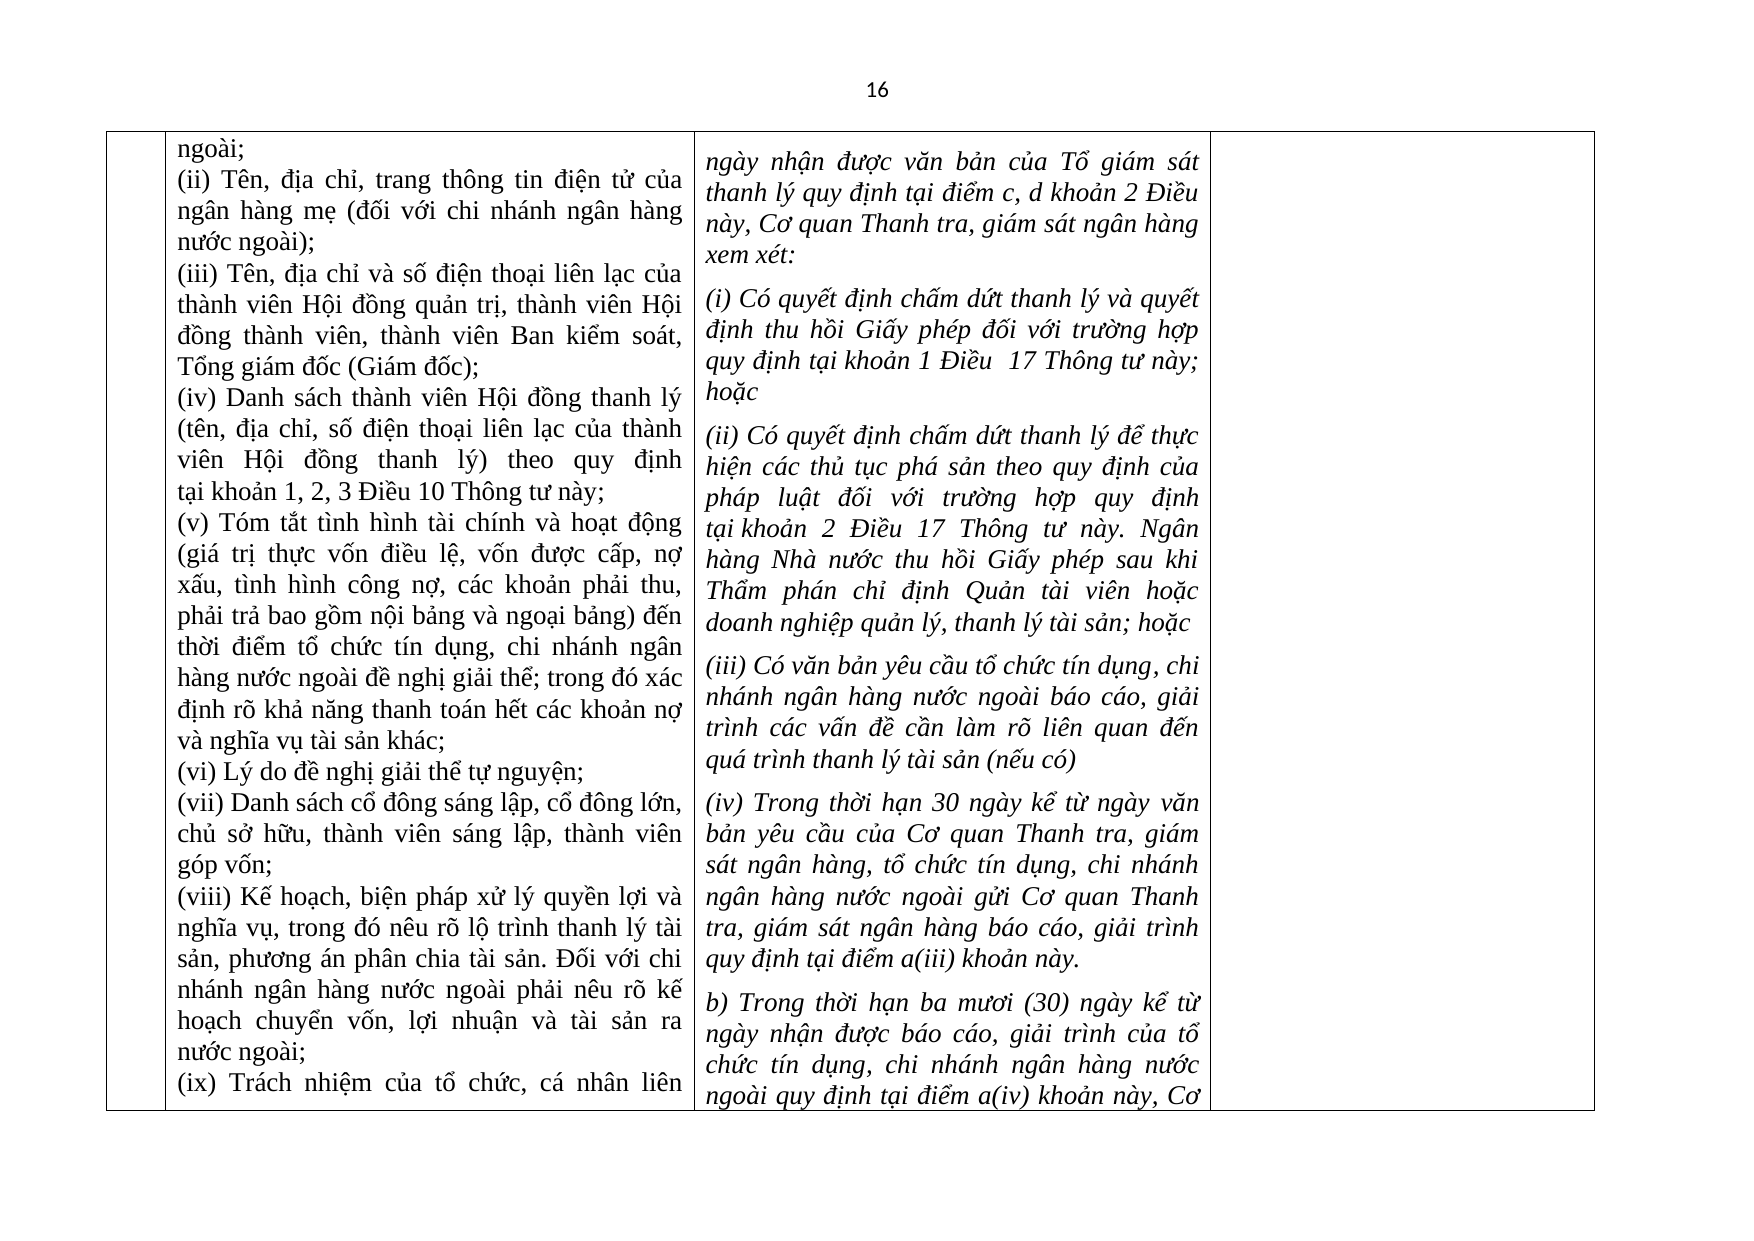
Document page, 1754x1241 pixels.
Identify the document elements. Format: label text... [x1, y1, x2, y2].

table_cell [1211, 132, 1594, 1110]
table_cell 8 [107, 132, 165, 1110]
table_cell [695, 132, 1210, 1110]
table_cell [166, 132, 694, 1110]
